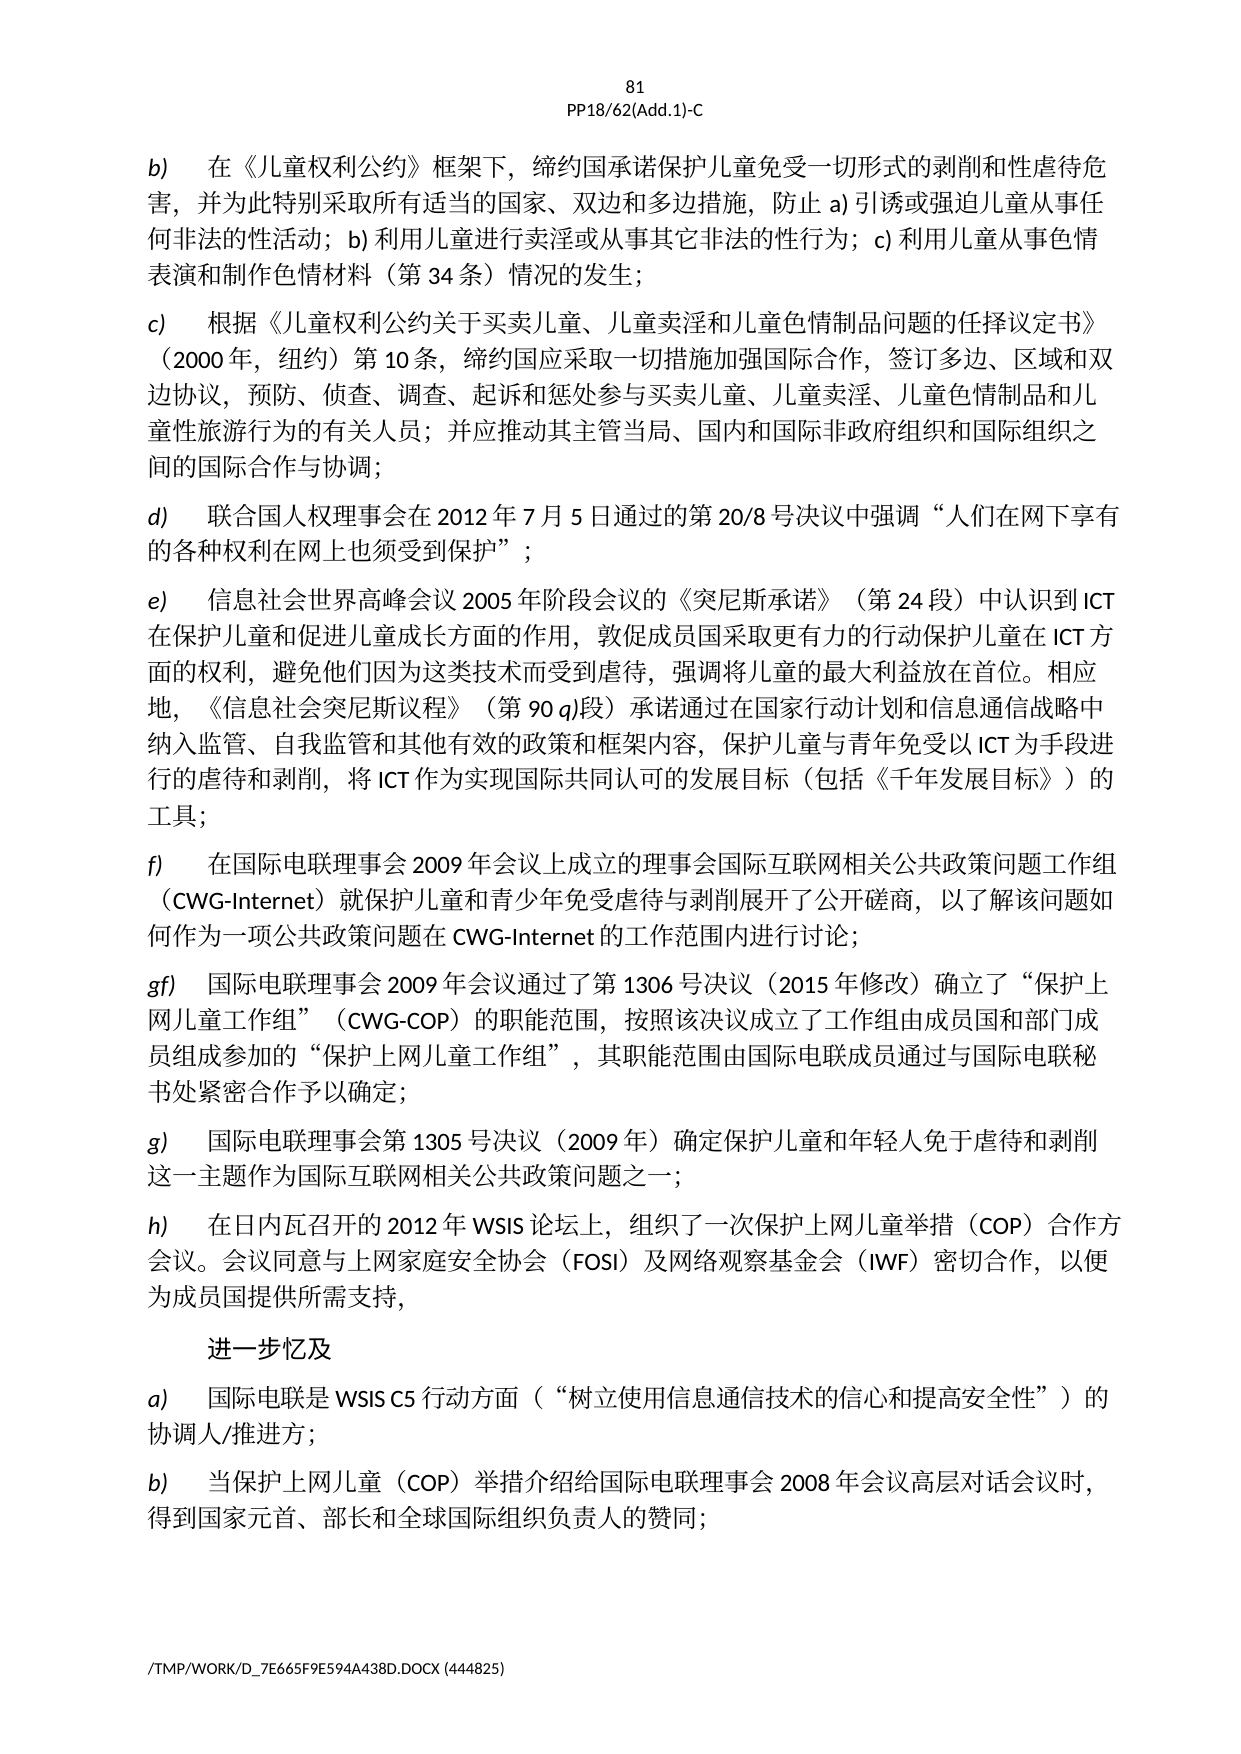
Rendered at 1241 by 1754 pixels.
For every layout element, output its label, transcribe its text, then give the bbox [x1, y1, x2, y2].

text d) 联合国人权理事会在2012年7月5日通过的第20/8号决议中强调“人们在网下享有的各种权利在网上也须受到保护”； [148, 496, 1122, 568]
text ) 国际电联理事会第1306号决议，由成员国和部门成员； [148, 965, 1122, 1109]
text b) 当COP举措介绍给国际电联理事会2008年会议高层对话会议时，得到国家元首、部长和全球国际组织负责人的赞同； [148, 1463, 1122, 1535]
text c) 根据《儿童权利公约关于买卖儿童、儿童卖淫和儿童色情制品问题的任择议定书》（2000年，纽约）第10条，缔约国应采取一切措施加强国际合作，签订多边、区域和双边协议，预防、侦查、调查、起诉和惩处参与买卖儿童、儿童卖淫、儿童色情制品和儿童性旅游行为的有关人员；并应推动其主管当局、国内和国际非政府组织和国际组织之间的国际合作与协调； [148, 304, 1122, 484]
text a) 国际电联是C5行动方面（“树立使用信息通信技术的信心和提高安全性”）的协调人/推进方； [148, 1379, 1122, 1451]
text h) 在日内瓦召开的2012年WSIS论坛上，组织了一次保护上网儿童举措（COP）合作方会议。会议同意与上网家庭安全协会（FOSI）及网络观察基金会（IWF）密切合作，以便为成员国提供所需支持， [148, 1206, 1122, 1313]
text 进一步忆及 [207, 1330, 1122, 1366]
text e) 信息社会世界高峰会议2005年阶段会议的《突尼斯承诺》（第24段）中认识到ICT在保护儿童和促进儿童成长方面的作用，敦促成员国采取更有力的行动保护儿童在ICT方面的权利，避免他们因为这类技术而受到虐待，强调将儿童的最大利益放在首位。相应地，《信息社会突尼斯议程》（第90 q)段）承诺通过在国家行动计划和信息通信战略中纳入监管、自我监管和其他有效的政策和框架内容，保护儿童与青年免受以ICT为手段进行的虐待和剥削，将ICT作为实现国际共同认可的发展目标（包括《千年发展目标》）的工具； [148, 581, 1122, 832]
text b) 在《儿童权利公约》框架下，缔约国承诺保护儿童免受一切形式的剥削和性虐待危害，并为此特别采取所有适当的国家、双边和多边措施，防止 a) 引诱或强迫儿童从事任何非法的性活动；b) 利用儿童进行卖淫或从事其它非法的性行为；c) 利用儿童从事色情表演和制作色情材料（第34条）情况的发生； [148, 148, 1122, 291]
